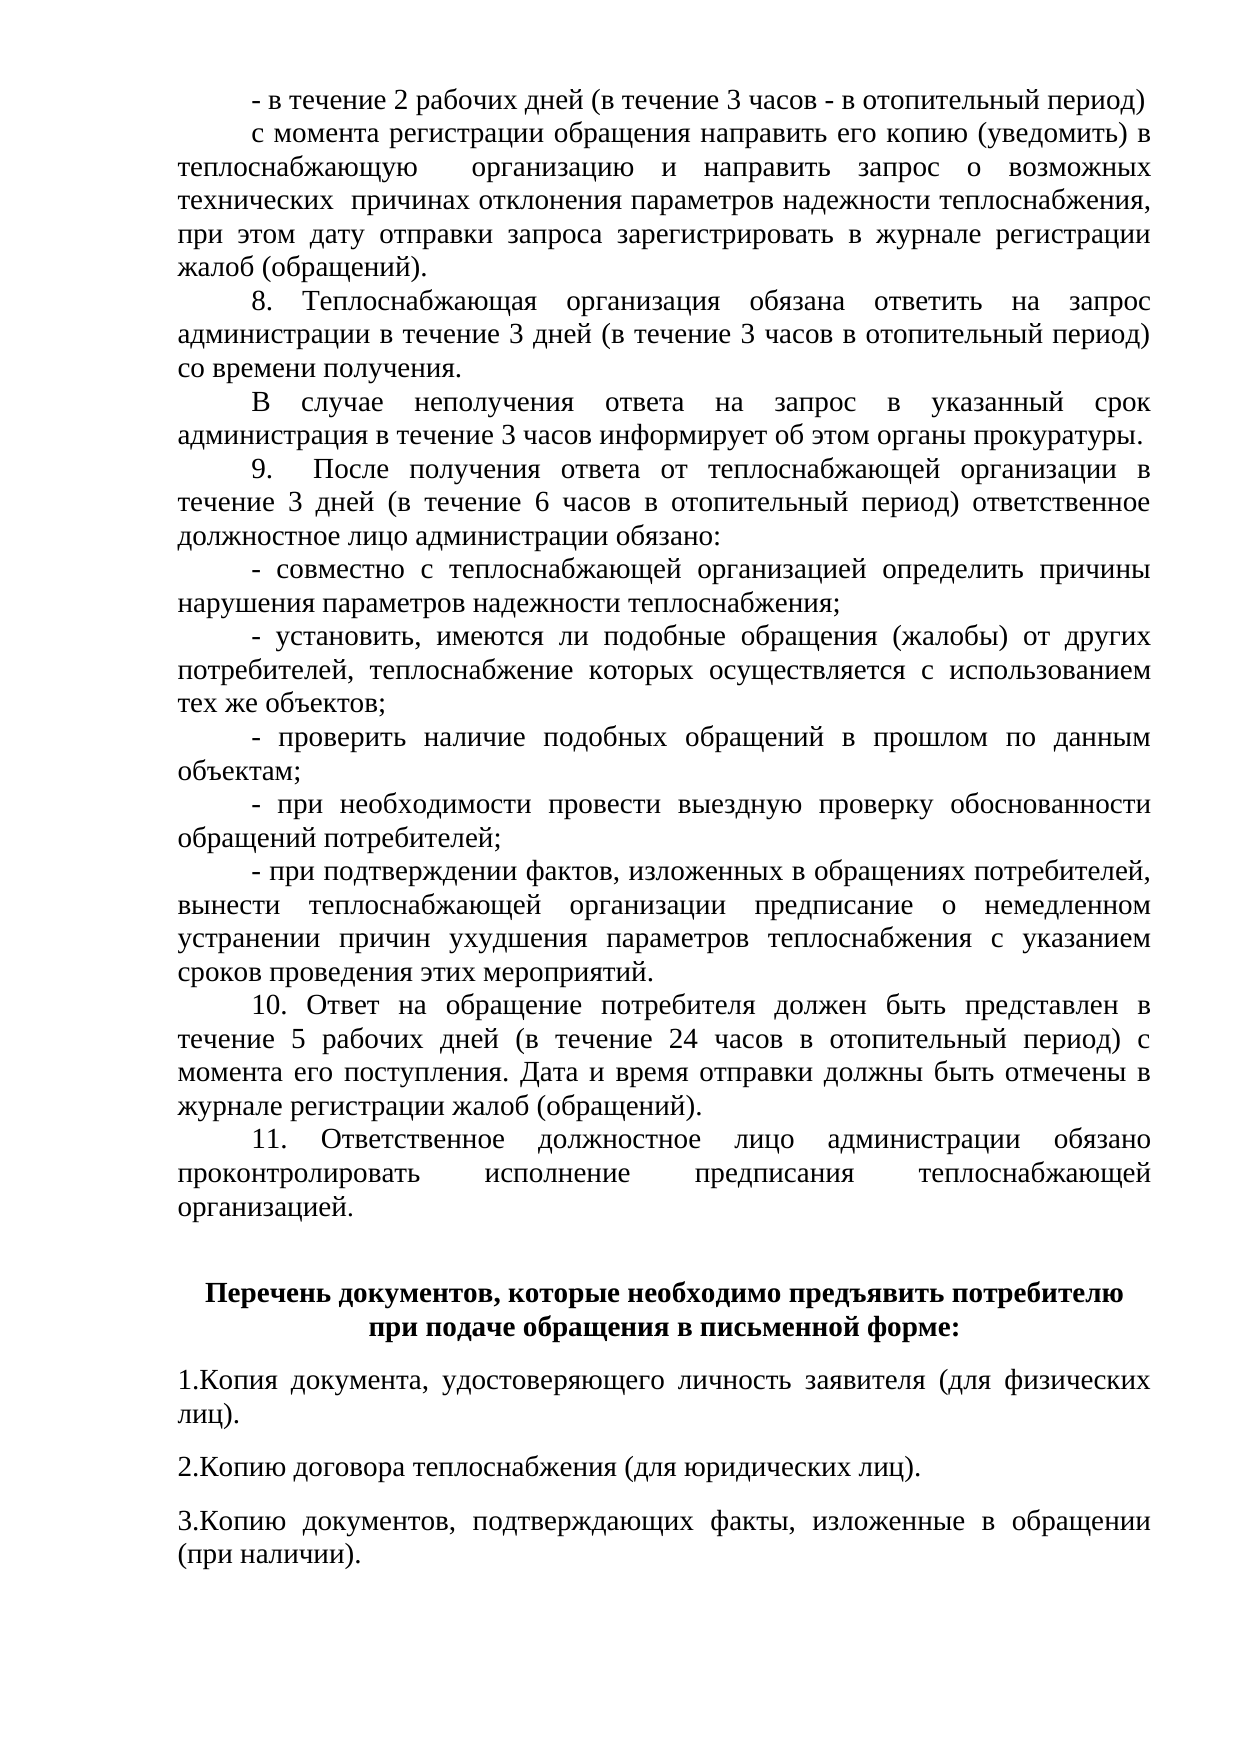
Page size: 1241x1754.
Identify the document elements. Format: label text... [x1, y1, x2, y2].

text с момента регистрации обращения направить его копию (уведомить) в теплоснабжающую организацию и направить запрос о возможных технических причинах отклонения параметров надежности теплоснабжения, при этом дату отправки запроса зарегистрировать в журнале регистрации жалоб (обращений). [177, 115, 1152, 283]
text 1.Копия документа, удостоверяющего личность заявителя (для физических лиц). [177, 1362, 1152, 1429]
text 2.Копию договора теплоснабжения (для юридических лиц). [177, 1449, 1152, 1483]
text 10. Ответ на обращение потребителя должен быть представлен в течение 5 рабочих дней (в течение 24 часов в отопительный период) с момента его поступления. Дата и время отправки должны быть отмечены в журнале регистрации жалоб (обращений). [177, 987, 1152, 1122]
text - проверить наличие подобных обращений в прошлом по данным объектам; [177, 719, 1152, 786]
text - установить, имеются ли подобные обращения (жалобы) от других потребителей, теплоснабжение которых осуществляется с использованием тех же объектов; [177, 618, 1152, 719]
text - при необходимости провести выездную проверку обоснованности обращений потребителей; [177, 786, 1152, 853]
text 9. После получения ответа от теплоснабжающей организации в течение 3 дней (в течение 6 часов в отопительный период) ответственное должностное лицо администрации обязано: [177, 451, 1152, 551]
text - совместно с теплоснабжающей организацией определить причины нарушения параметров надежности теплоснабжения; [177, 551, 1152, 618]
text 11. Ответственное должностное лицо администрации обязано проконтролировать исполнение предписания теплоснабжающей организацией. [177, 1122, 1152, 1222]
text В случае неполучения ответа на запрос в указанный срок администрация в течение 3 часов информирует об этом органы прокуратуры. [177, 384, 1152, 451]
text Перечень документов, которые необходимо предъявить потребителю при подаче обращения в письменной форме: [177, 1276, 1152, 1343]
text 3.Копию документов, подтверждающих факты, изложенные в обращении (при наличии). [177, 1503, 1152, 1570]
text 8. Теплоснабжающая организация обязана ответить на запрос администрации в течение 3 дней (в течение 3 часов в отопительный период) со времени получения. [177, 283, 1152, 384]
text - в течение 2 рабочих дней (в течение 3 часов - в отопительный период) [177, 82, 1152, 115]
text - при подтверждении фактов, изложенных в обращениях потребителей, вынести теплоснабжающей организации предписание о немедленном устранении причин ухудшения параметров теплоснабжения с указанием сроков проведения этих мероприятий. [177, 853, 1152, 987]
